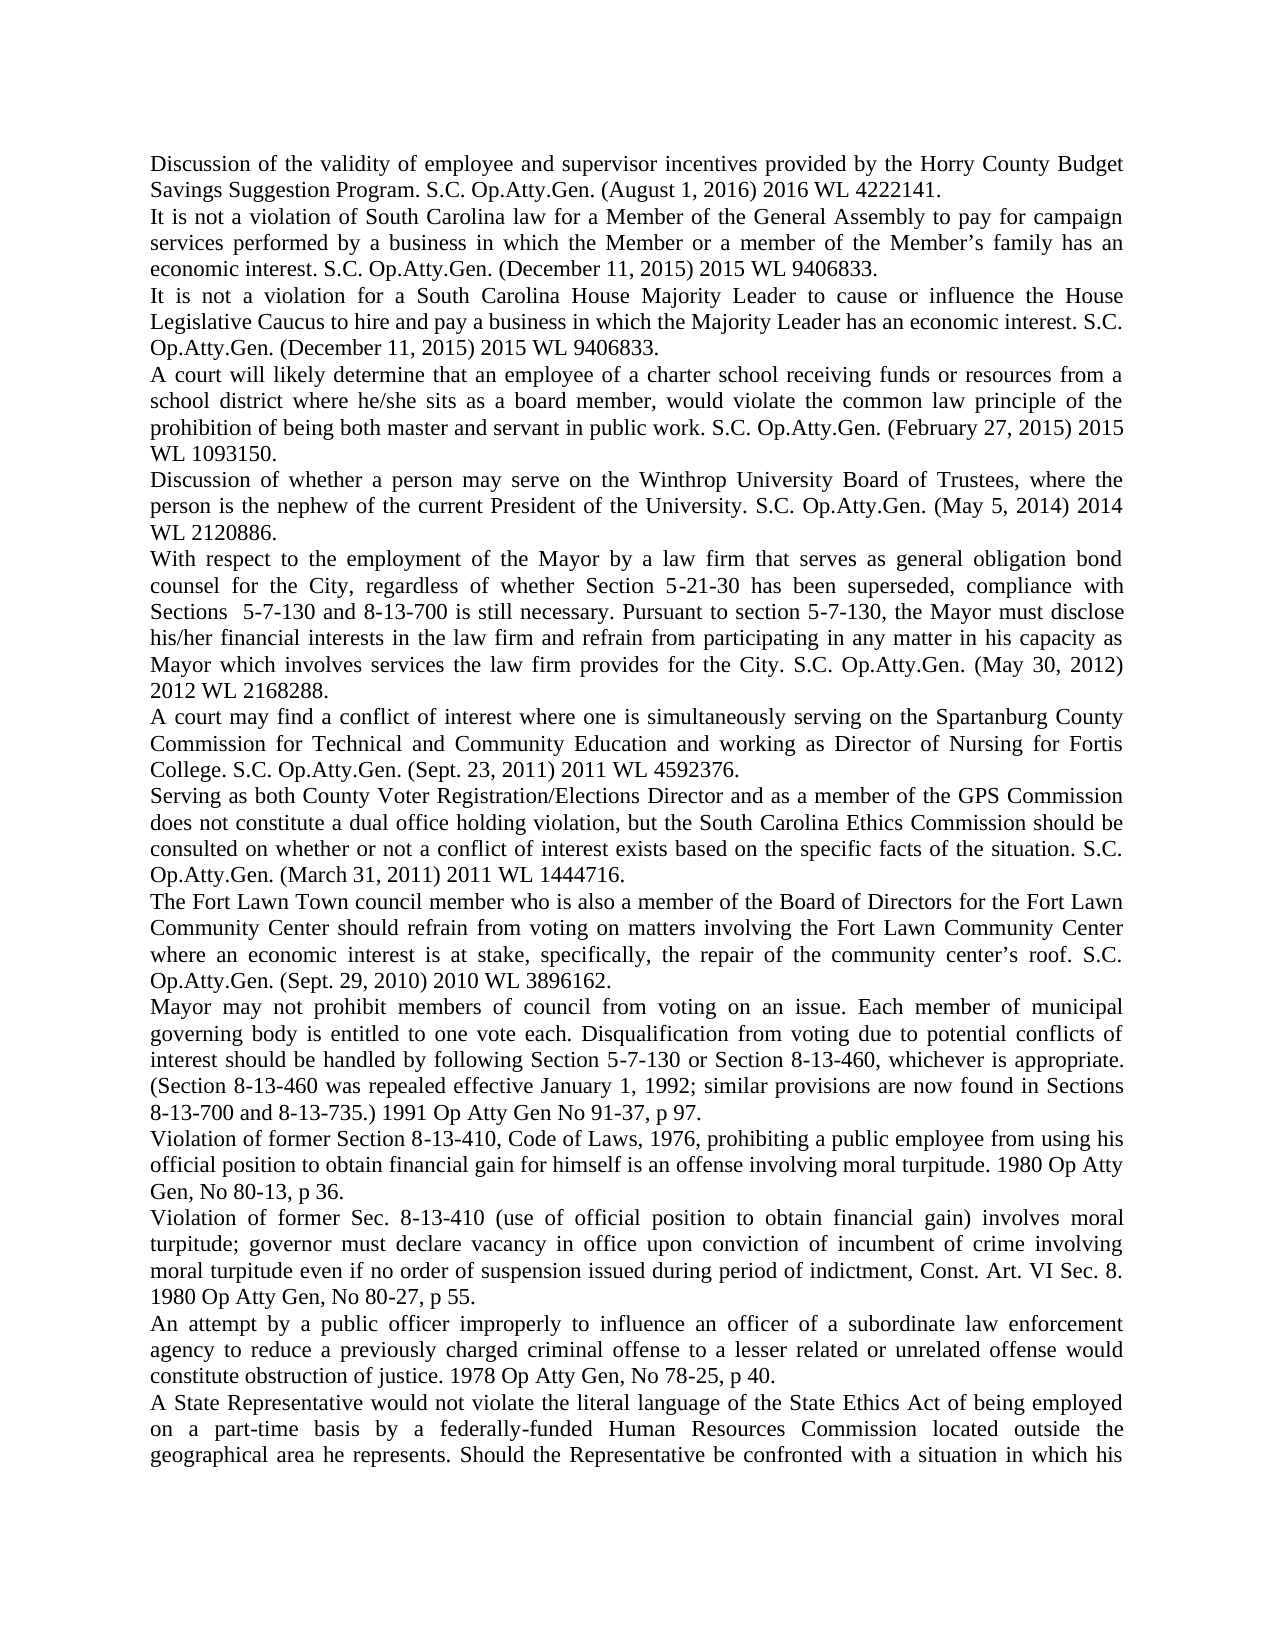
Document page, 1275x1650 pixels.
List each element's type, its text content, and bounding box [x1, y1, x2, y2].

text The Fort Lawn Town council member who is also a member of the Board of Directors for the Fort Lawn Community Center should refrain from voting on matters involving the Fort Lawn Community Center where an economic interest is at stake, specifically, the repair of the community center’s roof. S.C. Op.Atty.Gen. (Sept. 29, 2010) 2010 WL 3896162. [150, 888, 1125, 993]
text Violation of former Section 8-13-410, Code of Laws, 1976, prohibiting a public employee from using his official position to obtain financial gain for himself is an offense involving moral turpitude. 1980 Op Atty Gen, No 80-13, p 36. [150, 1125, 1125, 1204]
text A court will likely determine that an employee of a charter school receiving funds or resources from a school district where he/she sits as a board member, would violate the common law principle of the prohibition of being both master and servant in public work. S.C. Op.Atty.Gen. (February 27, 2015) 2015 WL 1093150. [150, 361, 1125, 466]
text Discussion of whether a person may serve on the Winthrop University Board of Trustees, where the person is the nephew of the current President of the University. S.C. Op.Atty.Gen. (May 5, 2014) 2014 WL 2120886. [150, 466, 1125, 545]
text Violation of former Sec. 8-13-410 (use of official position to obtain financial gain) involves moral turpitude; governor must declare vacancy in office upon conviction of incumbent of crime involving moral turpitude even if no order of suspension issued during period of indictment, Const. Art. VI Sec. 8. 1980 Op Atty Gen, No 80-27, p 55. [150, 1204, 1125, 1309]
text Mayor may not prohibit members of council from voting on an issue. Each member of municipal governing body is entitled to one vote each. Disqualification from voting due to potential conflicts of interest should be handled by following Section 5-7-130 or Section 8-13-460, whichever is appropriate. (Section 8-13-460 was repealed effective January 1, 1992; similar provisions are now found in Sections 8-13-700 and 8-13-735.) 1991 Op Atty Gen No 91-37, p 97. [150, 993, 1125, 1125]
text Discussion of the validity of employee and supervisor incentives provided by the Horry County Budget Savings Suggestion Program. S.C. Op.Atty.Gen. (August 1, 2016) 2016 WL 4222141. [150, 150, 1125, 203]
text It is not a violation for a South Carolina House Majority Leader to cause or influence the House Legislative Caucus to hire and pay a business in which the Majority Leader has an economic interest. S.C. Op.Atty.Gen. (December 11, 2015) 2015 WL 9406833. [150, 282, 1125, 361]
text It is not a violation of South Carolina law for a Member of the General Assembly to pay for campaign services performed by a business in which the Member or a member of the Member’s family has an economic interest. S.C. Op.Atty.Gen. (December 11, 2015) 2015 WL 9406833. [150, 203, 1125, 282]
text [150, 1389, 1125, 1468]
text With respect to the employment of the Mayor by a law firm that serves as general obligation bond counsel for the City, regardless of whether Section 5-21-30 has been superseded, compliance with Sections 5-7-130 and 8-13-700 is still necessary. Pursuant to section 5-7-130, the Mayor must disclose his/her financial interests in the law firm and refrain from participating in any matter in his capacity as Mayor which involves services the law firm provides for the City. S.C. Op.Atty.Gen. (May 30, 2012) 2012 WL 2168288. [150, 545, 1125, 703]
text A court may find a conflict of interest where one is simultaneously serving on the Spartanburg County Commission for Technical and Community Education and working as Director of Nursing for Fortis College. S.C. Op.Atty.Gen. (Sept. 23, 2011) 2011 WL 4592376. [150, 703, 1125, 782]
text An attempt by a public officer improperly to influence an officer of a subordinate law enforcement agency to reduce a previously charged criminal offense to a lesser related or unrelated offense would constitute obstruction of justice. 1978 Op Atty Gen, No 78-25, p 40. [150, 1309, 1125, 1389]
text Serving as both County Voter Registration/Elections Director and as a member of the GPS Commission does not constitute a dual office holding violation, but the South Carolina Ethics Commission should be consulted on whether or not a conflict of interest exists based on the specific facts of the situation. S.C. Op.Atty.Gen. (March 31, 2011) 2011 WL 1444716. [150, 782, 1125, 888]
